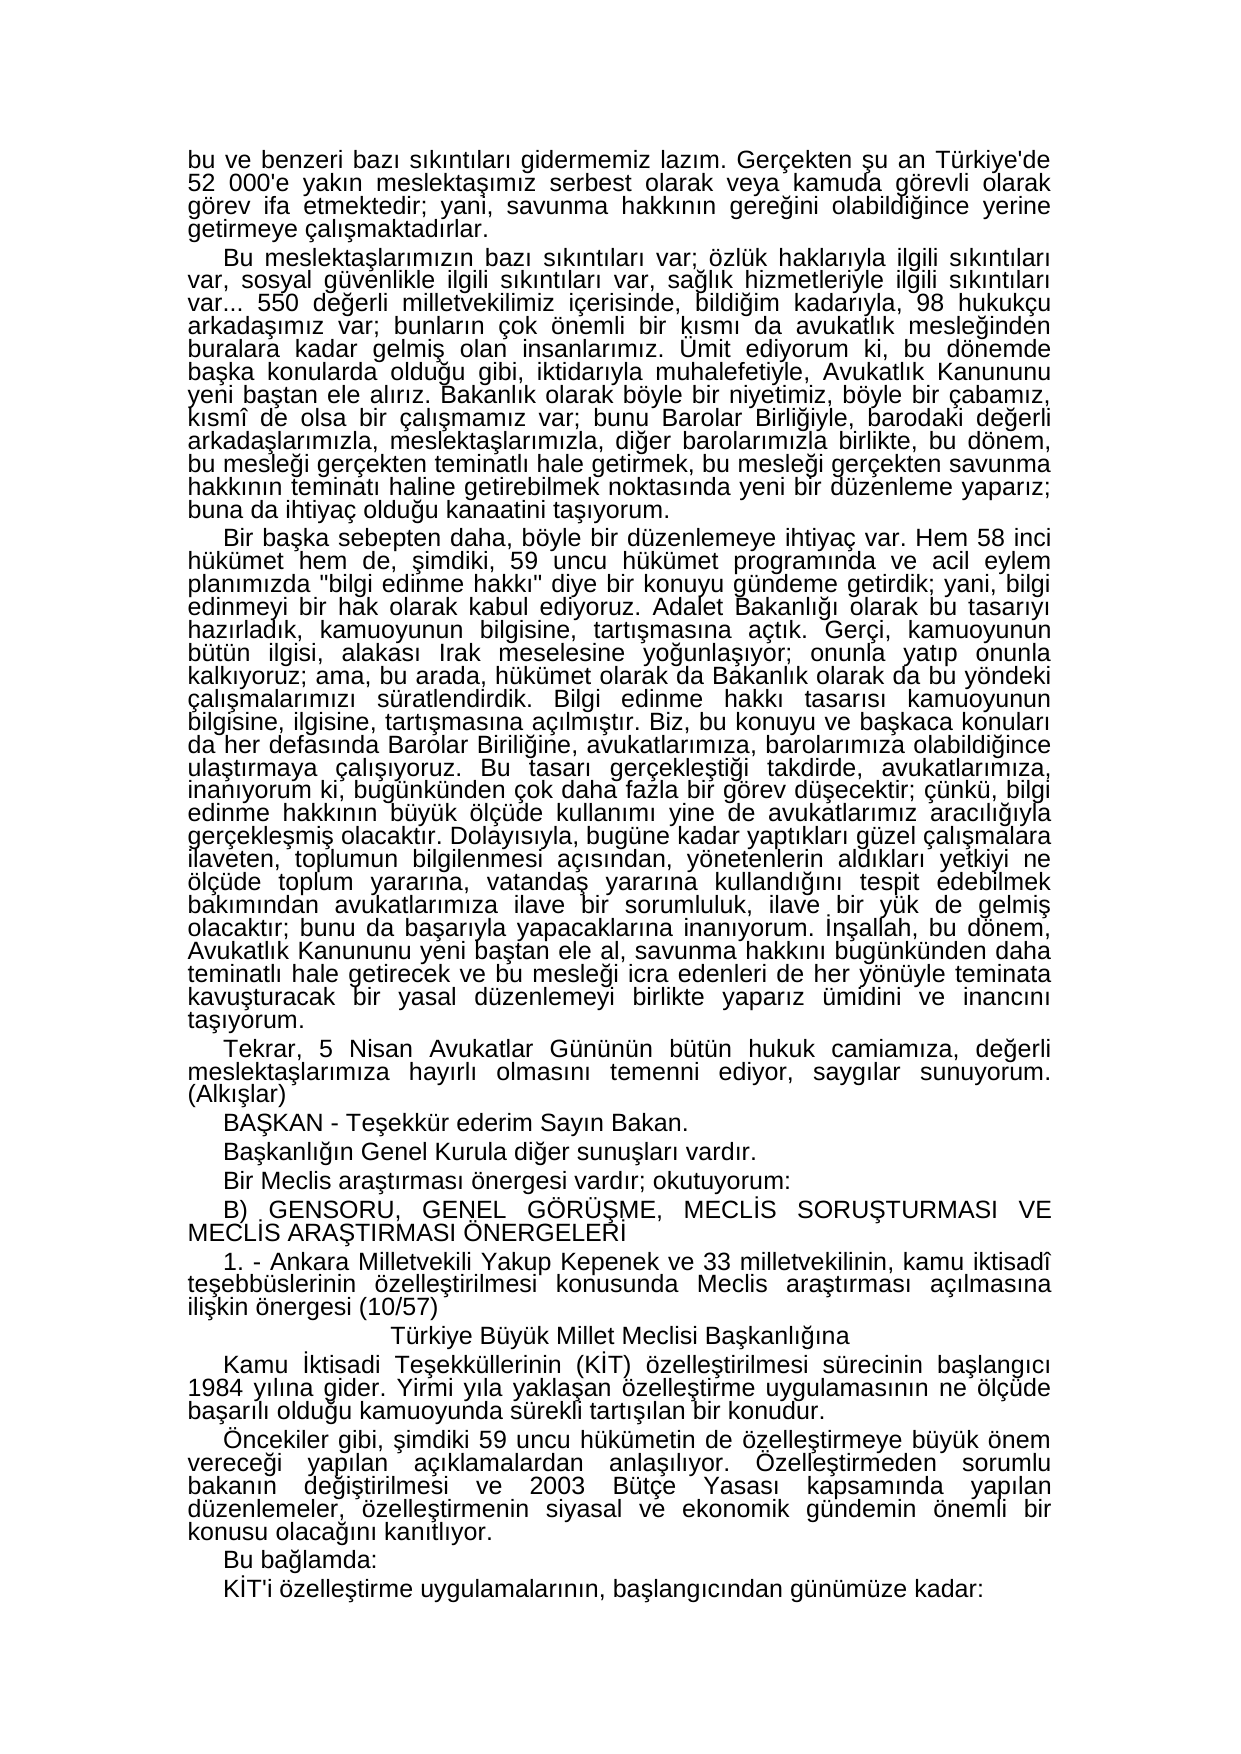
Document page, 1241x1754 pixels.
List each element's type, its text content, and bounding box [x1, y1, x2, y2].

text Öncekiler gibi, şimdiki 59 uncu hükümetin de özelleştirmeye büyük önem vereceği yapılan açıklamalardan anlaşılıyor. Özelleştirmeden sorumlu bakanın değiştirilmesi ve 2003 Bütçe Yasası kapsamında yapılan düzenlemeler, özelleştirmenin siyasal ve ekonomik gündemin önemli bir konusu olacağını kanıtlıyor. [187, 1430, 1053, 1544]
text Bu meslektaşlarımızın bazı sıkıntıları var; özlük haklarıyla ilgili sıkıntıları var, sosyal güvenlikle ilgili sıkıntıları var, sağlık hizmetleriyle ilgili sıkıntıları var... 550 değerli milletvekilimiz içerisinde, bildiğim kadarıyla, 98 hukukçu arkadaşımız var; bunların çok önemli bir kısmı da avukatlık mesleğinden buralara kadar gelmiş olan insanlarımız. Ümit ediyorum ki, bu dönemde başka konularda olduğu gibi, iktidarıyla muhalefetiyle, Avukatlık Kanununu yeni baştan ele alırız. Bakanlık olarak böyle bir niyetimiz, böyle bir çabamız, kısmî de olsa bir çalışmamız var; bunu Barolar Birliğiyle, barodaki değerli arkadaşlarımızla, meslektaşlarımızla, diğer barolarımızla birlikte, bu dönem, bu mesleği gerçekten teminatlı hale getirmek, bu mesleği gerçekten savunma hakkının teminatı haline getirebilmek noktasında yeni bir düzenleme yaparız; buna da ihtiyaç olduğu kanaatini taşıyorum. [187, 248, 1053, 523]
text Türkiye Büyük Millet Meclisi Başkanlığına [187, 1326, 1053, 1349]
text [187, 150, 1053, 242]
text Başkanlığın Genel Kurula diğer sunuşları vardır. [187, 1142, 1053, 1165]
text Bir başka sebepten daha, böyle bir düzenlemeye ihtiyaç var. Hem 58 inci hükümet hem de, şimdiki, 59 uncu hükümet programında ve acil eylem planımızda "bilgi edinme hakkı" diye bir konuyu gündeme getirdik; yani, bilgi edinmeyi bir hak olarak kabul ediyoruz. Adalet Bakanlığı olarak bu tasarıyı hazırladık, kamuoyunun bilgisine, tartışmasına açtık. Gerçi, kamuoyunun bütün ilgisi, alakası Irak meselesine yoğunlaşıyor; onunla yatıp onunla kalkıyoruz; ama, bu arada, hükümet olarak da Bakanlık olarak da bu yöndeki çalışmalarımızı süratlendirdik. Bilgi edinme hakkı tasarısı kamuoyunun bilgisine, ilgisine, tartışmasına açılmıştır. Biz, bu konuyu ve başkaca konuları da her defasında Barolar Biriliğine, avukatlarımıza, barolarımıza olabildiğince ulaştırmaya çalışıyoruz. Bu tasarı gerçekleştiği takdirde, avukatlarımıza, inanıyorum ki, bugünkünden çok daha fazla bir görev düşecektir; çünkü, bilgi edinme hakkının büyük ölçüde kullanımı yine de avukatlarımız aracılığıyla gerçekleşmiş olacaktır. Dolayısıyla, bugüne kadar yaptıkları güzel çalışmalara ilaveten, toplumun bilgilenmesi açısından, yönetenlerin aldıkları yetkiyi ne ölçüde toplum yararına, vatandaş yararına kullandığını tespit edebilmek bakımından avukatlarımıza ilave bir sorumluluk, ilave bir yük de gelmiş olacaktır; bunu da başarıyla yapacaklarına inanıyorum. İnşallah, bu dönem, Avukatlık Kanununu yeni baştan ele al, savunma hakkını bugünkünden daha teminatlı hale getirecek ve bu mesleği icra edenleri de her yönüyle teminata kavuşturacak bir yasal düzenlemeyi birlikte yaparız ümidini ve inancını taşıyorum. [187, 528, 1053, 1033]
text 1. - Ankara Milletvekili Yakup Kepenek ve 33 milletvekilinin, kamu iktisadî teşebbüslerinin özelleştirilmesi konusunda Meclis araştırması açılmasına ilişkin önergesi (10/57) [187, 1252, 1053, 1320]
text BAŞKAN - Teşekkür ederim Sayın Bakan. [187, 1113, 1053, 1136]
text B) GENSORU, GENEL GÖRÜŞME, MECLİS SORUŞTURMASI VE MECLİS ARAŞTIRMASI ÖNERGELERİ [187, 1200, 1053, 1246]
text Bir Meclis araştırması önergesi vardır; okutuyorum: [187, 1171, 1053, 1194]
text KİT'i özelleştirme uygulamalarının, başlangıcından günümüze kadar: [187, 1579, 1053, 1602]
text Tekrar, 5 Nisan Avukatlar Gününün bütün hukuk camiamıza, değerli meslektaşlarımıza hayırlı olmasını temenni ediyor, saygılar sunuyorum. (Alkışlar) [187, 1039, 1053, 1107]
text Bu bağlamda: [187, 1550, 1053, 1573]
text Kamu İktisadi Teşekküllerinin (KİT) özelleştirilmesi sürecinin başlangıcı 1984 yılına gider. Yirmi yıla yaklaşan özelleştirme uygulamasının ne ölçüde başarılı olduğu kamuoyunda sürekli tartışılan bir konudur. [187, 1355, 1053, 1424]
